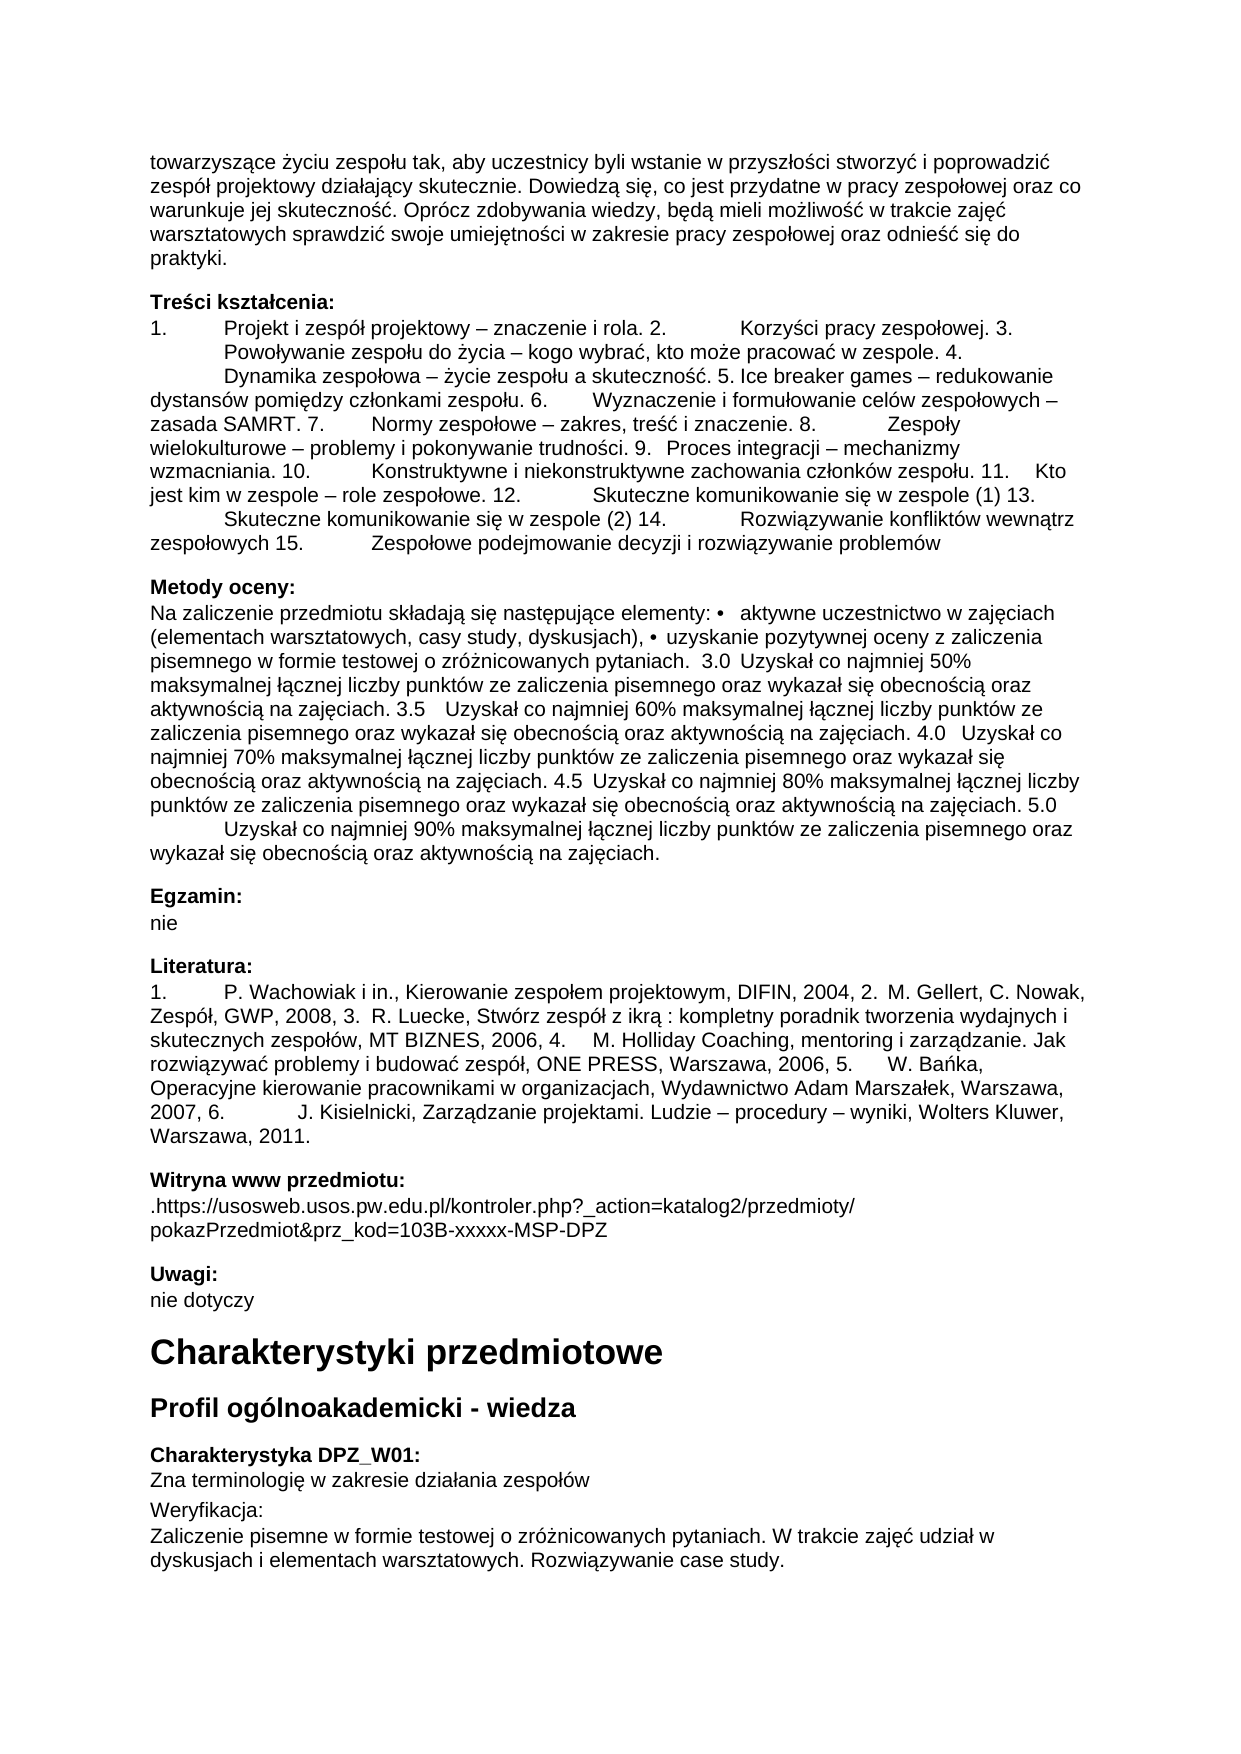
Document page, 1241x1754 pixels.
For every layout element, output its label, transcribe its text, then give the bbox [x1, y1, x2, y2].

text Witryna www przedmiotu: [150, 1168, 1090, 1192]
text Metody oceny: [150, 575, 1090, 599]
text nie dotyczy [150, 1287, 1090, 1311]
text 1. Projekt i zespół projektowy – znaczenie i rola. 2. Korzyści pracy zespołowej. 3. Powoływanie zespołu do życia – kogo wybrać, kto może pracować w zespole. 4. Dynamika zespołowa – życie zespołu a skuteczność. 5. Ice breaker games – redukowanie dystansów pomiędzy członkami zespołu. 6. Wyznaczenie i formułowanie celów zespołowych – zasada SAMRT. 7. Normy zespołowe – zakres, treść i znaczenie. 8. Zespoły wielokulturowe – problemy i pokonywanie trudności. 9. Proces integracji – mechanizmy wzmacniania. 10. Konstruktywne i niekonstruktywne zachowania członków zespołu. 11. Kto jest kim w zespole – role zespołowe. 12. Skuteczne komunikowanie się w zespole (1) 13. Skuteczne komunikowanie się w zespole (2) 14. Rozwiązywanie konfliktów wewnątrz zespołowych 15. Zespołowe podejmowanie decyzji i rozwiązywanie problemów [150, 316, 1090, 555]
text Na zaliczenie przedmiotu składają się następujące elementy: • aktywne uczestnictwo w zajęciach (elementach warsztatowych, casy study, dyskusjach), • uzyskanie pozytywnej oceny z zaliczenia pisemnego w formie testowej o zróżnicowanych pytaniach. 3.0 Uzyskał co najmniej 50% maksymalnej łącznej liczby punktów ze zaliczenia pisemnego oraz wykazał się obecnością oraz aktywnością na zajęciach. 3.5 Uzyskał co najmniej 60% maksymalnej łącznej liczby punktów ze zaliczenia pisemnego oraz wykazał się obecnością oraz aktywnością na zajęciach. 4.0 Uzyskał co najmniej 70% maksymalnej łącznej liczby punktów ze zaliczenia pisemnego oraz wykazał się obecnością oraz aktywnością na zajęciach. 4.5 Uzyskał co najmniej 80% maksymalnej łącznej liczby punktów ze zaliczenia pisemnego oraz wykazał się obecnością oraz aktywnością na zajęciach. 5.0 Uzyskał co najmniej 90% maksymalnej łącznej liczby punktów ze zaliczenia pisemnego oraz wykazał się obecnością oraz aktywnością na zajęciach. [150, 601, 1090, 864]
text 1. P. Wachowiak i in., Kierowanie zespołem projektowym, DIFIN, 2004, 2. M. Gellert, C. Nowak, Zespół, GWP, 2008, 3. R. Luecke, Stwórz zespół z ikrą : kompletny poradnik tworzenia wydajnych i skutecznych zespołów, MT BIZNES, 2006, 4. M. Holliday Coaching, mentoring i zarządzanie. Jak rozwiązywać problemy i budować zespół, ONE PRESS, Warszawa, 2006, 5. W. Bańka, Operacyjne kierowanie pracownikami w organizacjach, Wydawnictwo Adam Marszałek, Warszawa, 2007, 6. J. Kisielnicki, Zarządzanie projektami. Ludzie – procedury – wyniki, Wolters Kluwer, Warszawa, 2011. [150, 980, 1090, 1148]
text Uwagi: [150, 1261, 1090, 1285]
text nie [150, 910, 1090, 934]
text Charakterystyka DPZ_W01: [150, 1443, 1090, 1467]
text Zna terminologię w zakresie działania zespołów [150, 1468, 1090, 1492]
text .https://usosweb.usos.pw.edu.pl/kontroler.php?_action=katalog2/przedmioty/pokazPrzedmiot&prz_kod=103B-xxxxx-MSP-DPZ [150, 1194, 1090, 1242]
subtitle Profil ogólnoakademicki - wiedza [150, 1392, 1090, 1423]
text Egzamin: [150, 884, 1090, 908]
subtitle Charakterystyki przedmiotowe [150, 1331, 1090, 1372]
text Weryfikacja: [150, 1498, 1090, 1522]
text Literatura: [150, 954, 1090, 978]
text Treści kształcenia: [150, 289, 1090, 313]
text Zaliczenie pisemne w formie testowej o zróżnicowanych pytaniach. W trakcie zajęć udział w dyskusjach i elementach warsztatowych. Rozwiązywanie case study. [150, 1524, 1090, 1572]
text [150, 150, 1090, 270]
